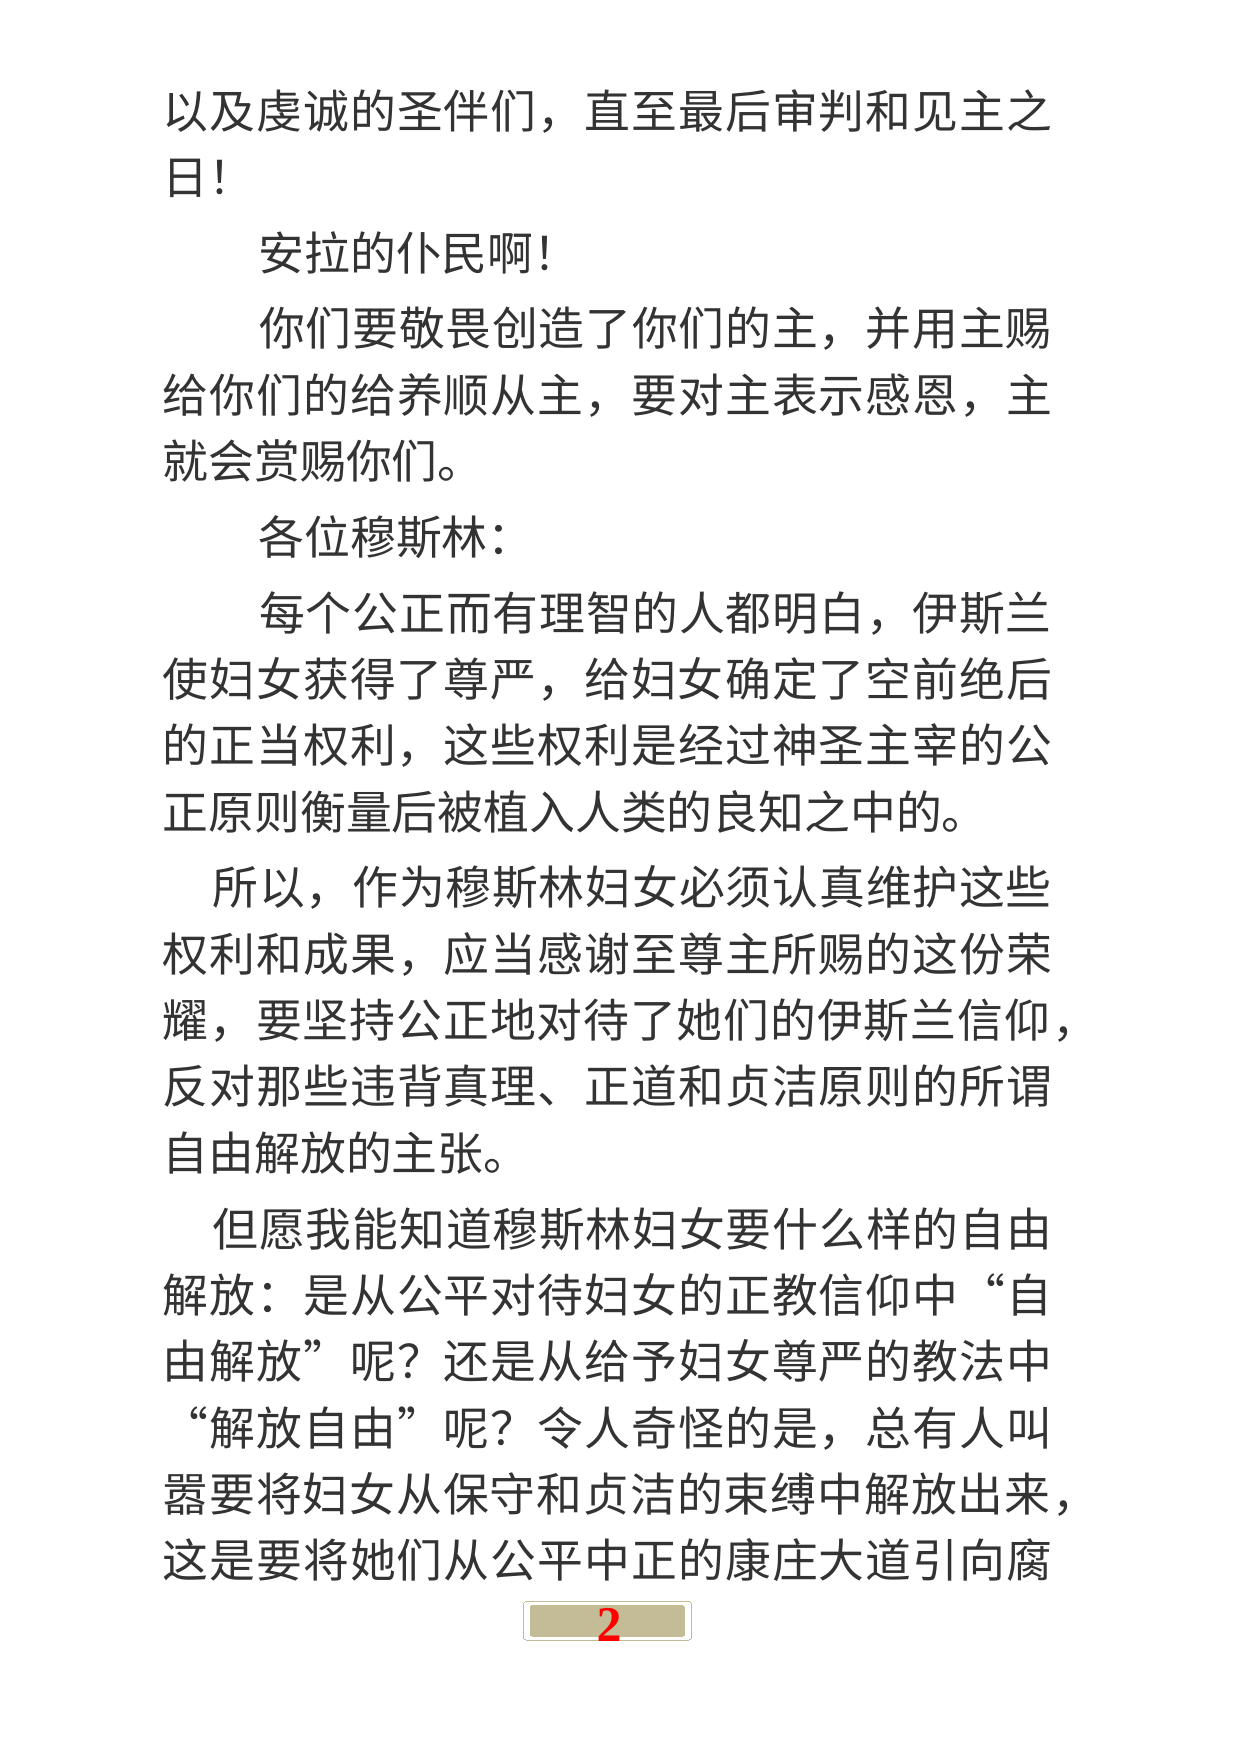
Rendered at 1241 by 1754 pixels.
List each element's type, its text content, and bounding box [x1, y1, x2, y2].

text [162, 75, 1053, 208]
text 安拉的仆民啊！ [162, 217, 1053, 283]
text 所以，作为穆斯林妇女必须认真维护这些权利和成果，应当感谢至尊主所赐的这份荣耀，要坚持公正地对待了她们的伊斯兰信仰，反对那些违背真理、正道和贞洁原则的所谓自由解放的主张。 [162, 852, 1053, 1183]
text 你们要敬畏创造了你们的主，并用主赐给你们的给养顺从主，要对主表示感恩，主就会赏赐你们。 [162, 293, 1053, 492]
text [162, 1193, 1053, 1591]
text 各位穆斯林： [162, 501, 1053, 567]
text 每个公正而有理智的人都明白，伊斯兰使妇女获得了尊严，给妇女确定了空前绝后的正当权利，这些权利是经过神圣主宰的公正原则衡量后被植入人类的良知之中的。 [162, 577, 1053, 842]
